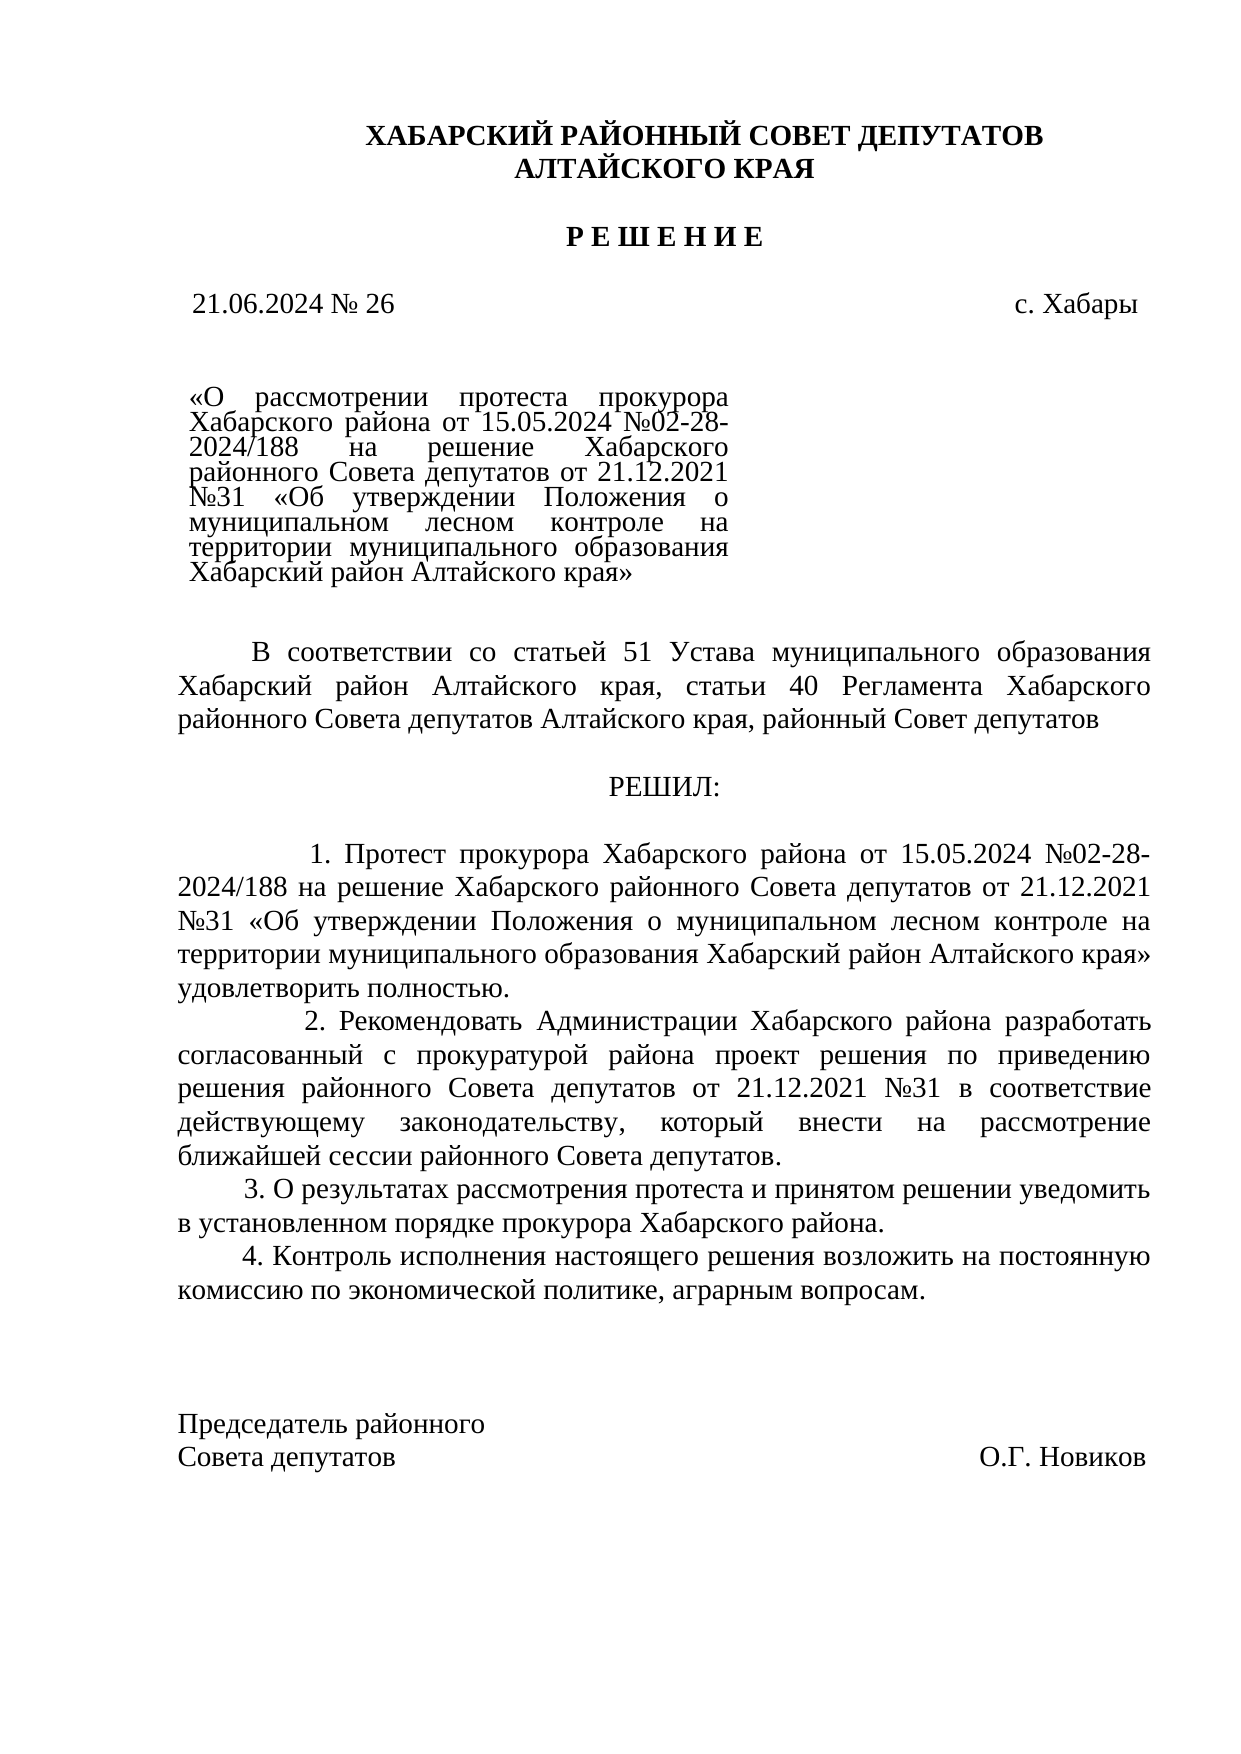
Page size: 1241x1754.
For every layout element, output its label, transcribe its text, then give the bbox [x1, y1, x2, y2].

table_header «О рассмотрении протеста прокурора Хабарского района от 15.05.2024 №02-28-2024/188 на решение Хабарского районного Совета депутатов от 21.12.2021 №31 «Об утверждении Положения о муниципальном лесном контроле на территории муниципального образования Хабарский район Алтайского края» [177, 353, 740, 586]
text В соответствии со статьей 51 Устава муниципального образования Хабарский район Алтайского края, статьи 40 Регламента Хабарского районного Совета депутатов Алтайского края, районный Совет депутатов [177, 634, 1152, 735]
text 2. Рекомендовать Администрации Хабарского района разработать согласованный с прокуратурой района проект решения по приведению решения районного Совета депутатов от 21.12.2021 №31 в соответствие действующему законодательству, который внести на рассмотрение ближайшей сессии районного Совета депутатов. [177, 1003, 1152, 1171]
text 3. О результатах рассмотрения протеста и принятом решении уведомить в установленном порядке прокурора Хабарского района. [177, 1171, 1152, 1238]
text Р Е Ш Е Н И Е [177, 219, 1152, 252]
text 4. Контроль исполнения настоящего решения возложить на постоянную комиссию по экономической политике, аграрным вопросам. [177, 1238, 1152, 1305]
text ХАБАРСКИЙ РАЙОННЫЙ СОВЕТ ДЕПУТАТОВ [177, 118, 1152, 152]
text 21.06.2024 № 26 с. Хабары [177, 286, 1152, 319]
text РЕШИЛ: [177, 769, 1152, 802]
text Председатель районного [177, 1406, 1152, 1439]
text 1. Протест прокурора Хабарского района от 15.05.2024 №02-28-2024/188 на решение Хабарского районного Совета депутатов от 21.12.2021 №31 «Об утверждении Положения о муниципальном лесном контроле на территории муниципального образования Хабарский район Алтайского края» удовлетворить полностью. [177, 836, 1152, 1003]
text Совета депутатов О.Г. Новиков [177, 1439, 1152, 1473]
text АЛТАЙСКОГО КРАЯ [177, 152, 1152, 185]
